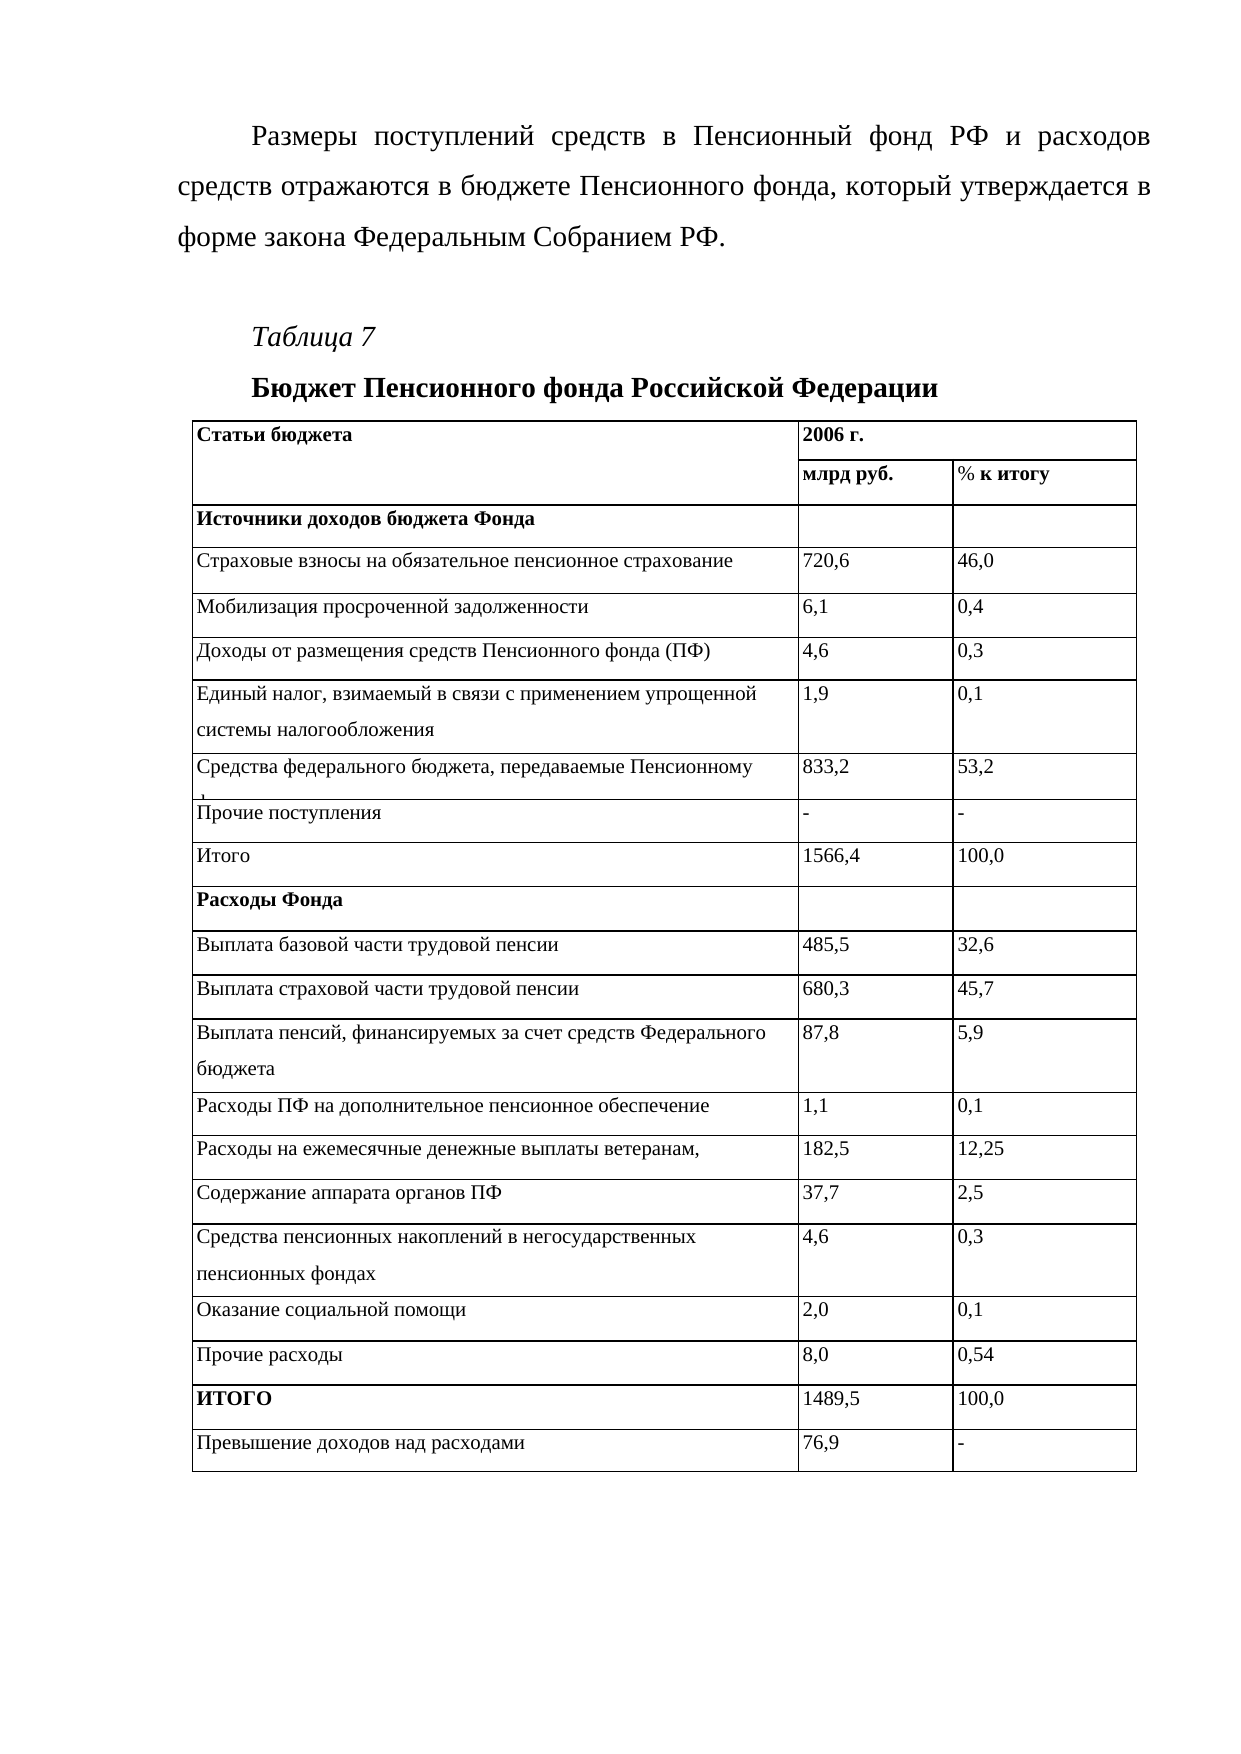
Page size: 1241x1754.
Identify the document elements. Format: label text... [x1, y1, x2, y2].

table_cell [799, 506, 952, 547]
table_cell Расходы на ежемесячные денежные выплаты ветеранам, инвалидам и некоторым другим категориям граждан [193, 1136, 798, 1178]
table_cell Прочие расходы [193, 1342, 798, 1384]
table_cell 2,0 [799, 1297, 952, 1340]
table_cell Расходы ПФ на дополнительное пенсионное обеспечение [193, 1093, 798, 1134]
table_cell [799, 887, 952, 930]
table_header 2006 г. [799, 422, 1136, 459]
table_cell Источники доходов бюджета Фонда [193, 506, 798, 547]
table_cell 485,5 [799, 932, 952, 974]
table_cell Доходы от размещения средств Пенсионного фонда (ПФ) [193, 638, 798, 679]
table_cell 100,0 [954, 843, 1136, 886]
table_cell Выплата базовой части трудовой пенсии [193, 932, 798, 974]
table_cell Средства пенсионных накоплений в негосударственных пенсионных фондах [193, 1225, 798, 1296]
table_cell 720,6 [799, 548, 952, 592]
table_cell 6,1 [799, 594, 952, 636]
table_cell Выплата страховой части трудовой пенсии [193, 976, 798, 1018]
table_cell 46,0 [954, 548, 1136, 592]
table_cell 12,25 [954, 1136, 1136, 1178]
table_cell 182,5 [799, 1136, 952, 1178]
table_cell Единый налог, взимаемый в связи с применением упрощенной системы налогообложения [193, 681, 798, 753]
table_cell 53,2 [954, 754, 1136, 798]
table_cell 1489,5 [799, 1386, 952, 1428]
table_cell 4,6 [799, 638, 952, 679]
table_cell 1,9 [799, 681, 952, 753]
table_cell 87,8 [799, 1020, 952, 1091]
table_cell - [954, 800, 1136, 842]
table_cell Расходы Фонда [193, 887, 798, 930]
table_cell - [954, 1430, 1136, 1471]
table_cell Превышение доходов над расходами [193, 1430, 798, 1471]
table_cell - [799, 800, 952, 842]
table_cell 0,1 [954, 681, 1136, 753]
table_cell Мобилизация просроченной задолженности [193, 594, 798, 636]
table_cell 1,1 [799, 1093, 952, 1134]
table_cell 2,5 [954, 1180, 1136, 1223]
table_cell % к итогу [954, 461, 1136, 504]
table_cell [954, 506, 1136, 547]
text Размеры поступлений средств в Пенсионный фонд РФ и расходов средств отражаются в бюджете Пенсионного фонда, который утверждается в форме закона Федеральным Собранием РФ. [177, 118, 1152, 252]
table_cell 0,3 [954, 1225, 1136, 1296]
table_cell Выплата пенсий, финансируемых за счет средств Федерального бюджета [193, 1020, 798, 1091]
table_cell млрд руб. [799, 461, 952, 504]
table_header Статьи бюджета [193, 422, 798, 504]
table_cell 45,7 [954, 976, 1136, 1018]
table_cell Оказание социальной помощи [193, 1297, 798, 1340]
table_cell 8,0 [799, 1342, 952, 1384]
table_cell 0,1 [954, 1093, 1136, 1134]
table_cell 0,54 [954, 1342, 1136, 1384]
table_cell 833,2 [799, 754, 952, 798]
table_cell ИТОГО [193, 1386, 798, 1428]
table_cell 4,6 [799, 1225, 952, 1296]
table_cell Средства федерального бюджета, передаваемые Пенсионному фонду [193, 754, 798, 798]
table_cell 37,7 [799, 1180, 952, 1223]
table_cell Прочие поступления [193, 800, 798, 842]
table_cell Итого [193, 843, 798, 886]
table_cell 32,6 [954, 932, 1136, 974]
table_cell 5,9 [954, 1020, 1136, 1091]
table_cell [954, 887, 1136, 930]
text Таблица 7 [177, 319, 1152, 353]
table_cell Страховые взносы на обязательное пенсионное страхование [193, 548, 798, 592]
text Бюджет Пенсионного фонда Российской Федерации [177, 370, 1152, 403]
table_cell Содержание аппарата органов ПФ [193, 1180, 798, 1223]
table_cell 100,0 [954, 1386, 1136, 1428]
table_cell 0,4 [954, 594, 1136, 636]
table_cell 0,1 [954, 1297, 1136, 1340]
table_cell 76,9 [799, 1430, 952, 1471]
table_cell 1566,4 [799, 843, 952, 886]
table_cell 0,3 [954, 638, 1136, 679]
table_cell 680,3 [799, 976, 952, 1018]
